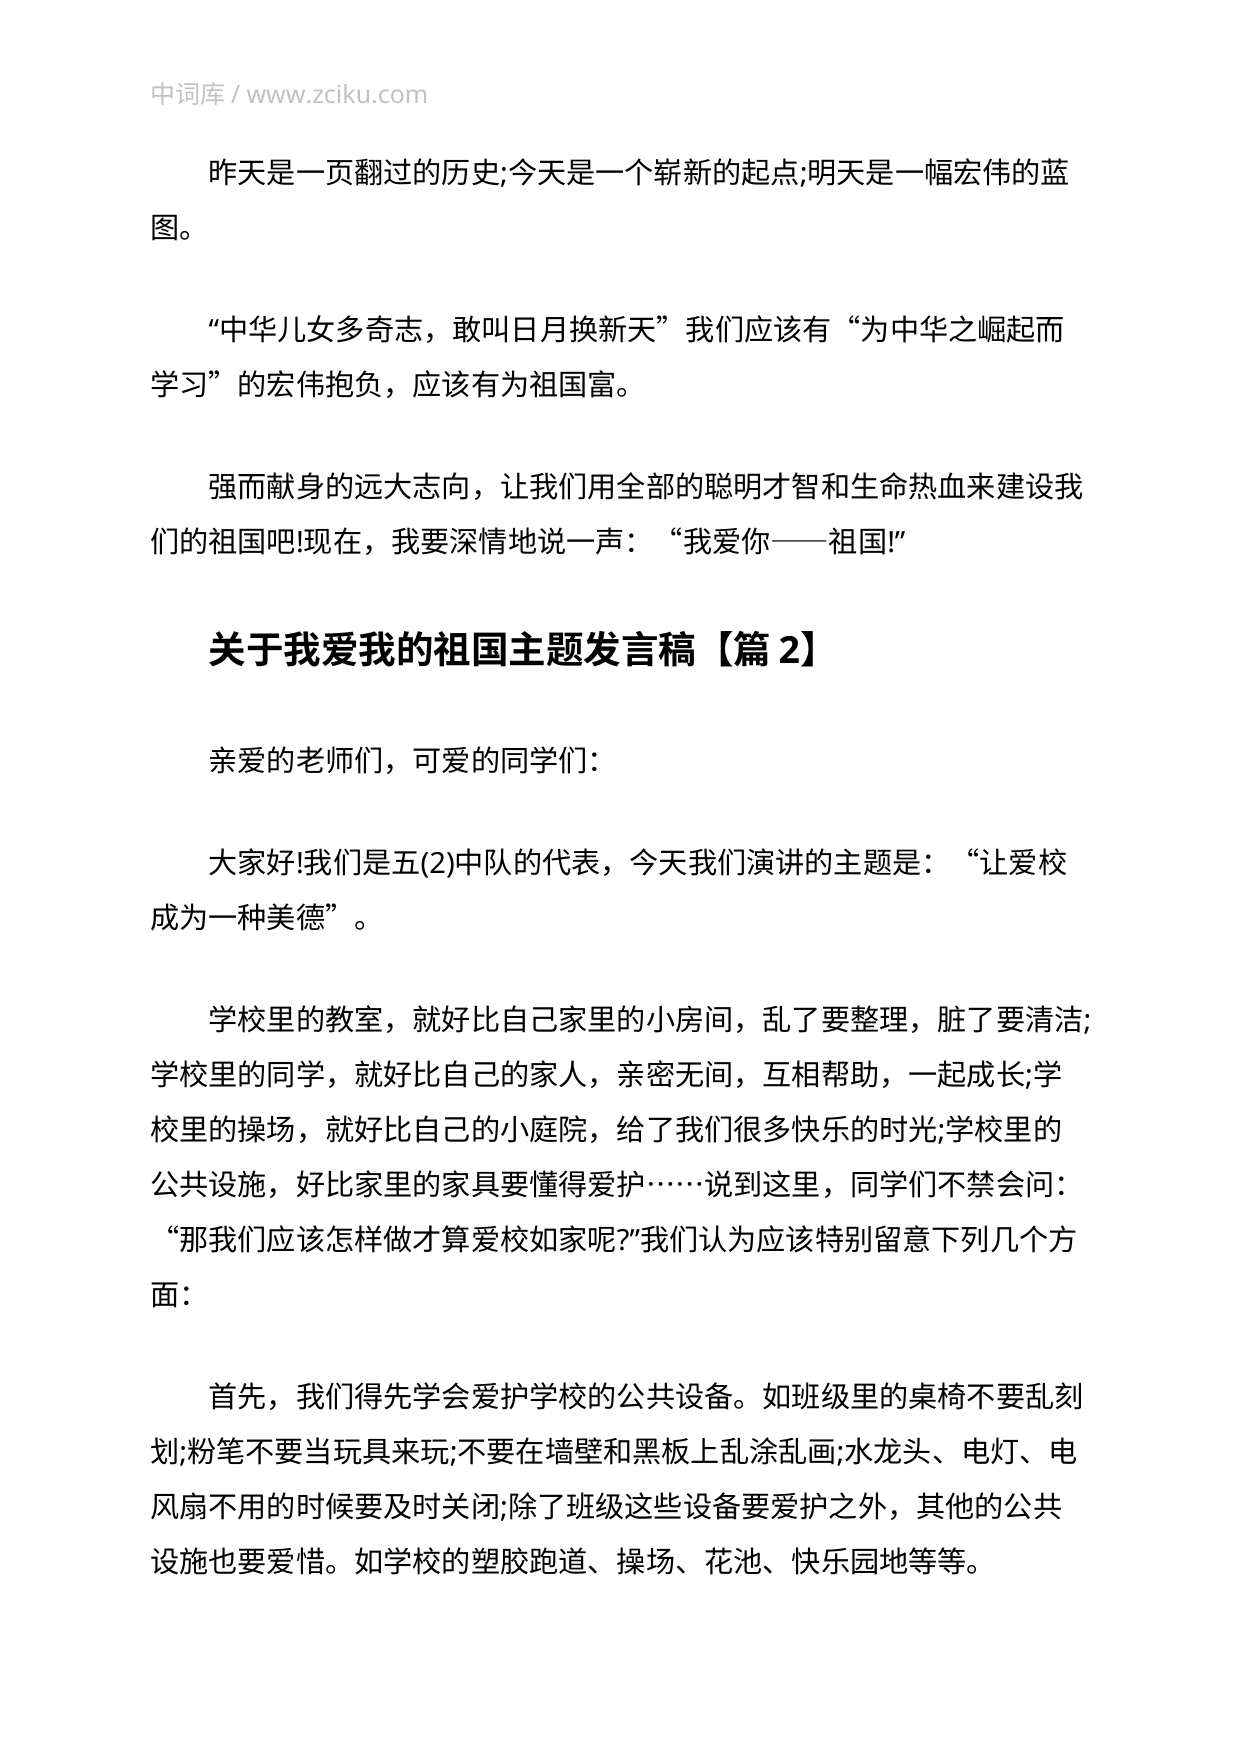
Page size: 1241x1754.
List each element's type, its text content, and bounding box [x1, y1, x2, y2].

text 昨天是一页翻过的历史;今天是一个崭新的起点;明天是一幅宏伟的蓝图。 [150, 150, 1090, 247]
text 亲爱的老师们，可爱的同学们： [150, 738, 1090, 780]
text 学校里的教室，就好比自己家里的小房间，乱了要整理，脏了要清洁;学校里的同学，就好比自己的家人，亲密无间，互相帮助，一起成长;学校里的操场，就好比自己的小庭院，给了我们很多快乐的时光;学校里的公共设施，好比家里的家具要懂得爱护……说到这里，同学们不禁会问：“那我们应该怎样做才算爱校如家呢?”我们认为应该特别留意下列几个方面： [150, 997, 1090, 1314]
text 强而献身的远大志向，让我们用全部的聪明才智和生命热血来建设我们的祖国吧!现在，我要深情地说一声：“我爱你——祖国!” [150, 463, 1090, 561]
text “中华儿女多奇志，敢叫日月换新天”我们应该有“为中华之崛起而学习”的宏伟抱负，应该有为祖国富。 [150, 307, 1090, 404]
text 首先，我们得先学会爱护学校的公共设备。如班级里的桌椅不要乱刻划;粉笔不要当玩具来玩;不要在墙壁和黑板上乱涂乱画;水龙头、电灯、电风扇不用的时候要及时关闭;除了班级这些设备要爱护之外，其他的公共设施也要爱惜。如学校的塑胶跑道、操场、花池、快乐园地等等。 [150, 1373, 1090, 1580]
text 关于我爱我的祖国主题发言稿【篇2】 [150, 620, 1090, 675]
text 大家好!我们是五(2)中队的代表，今天我们演讲的主题是：“让爱校成为一种美德”。 [150, 840, 1090, 937]
